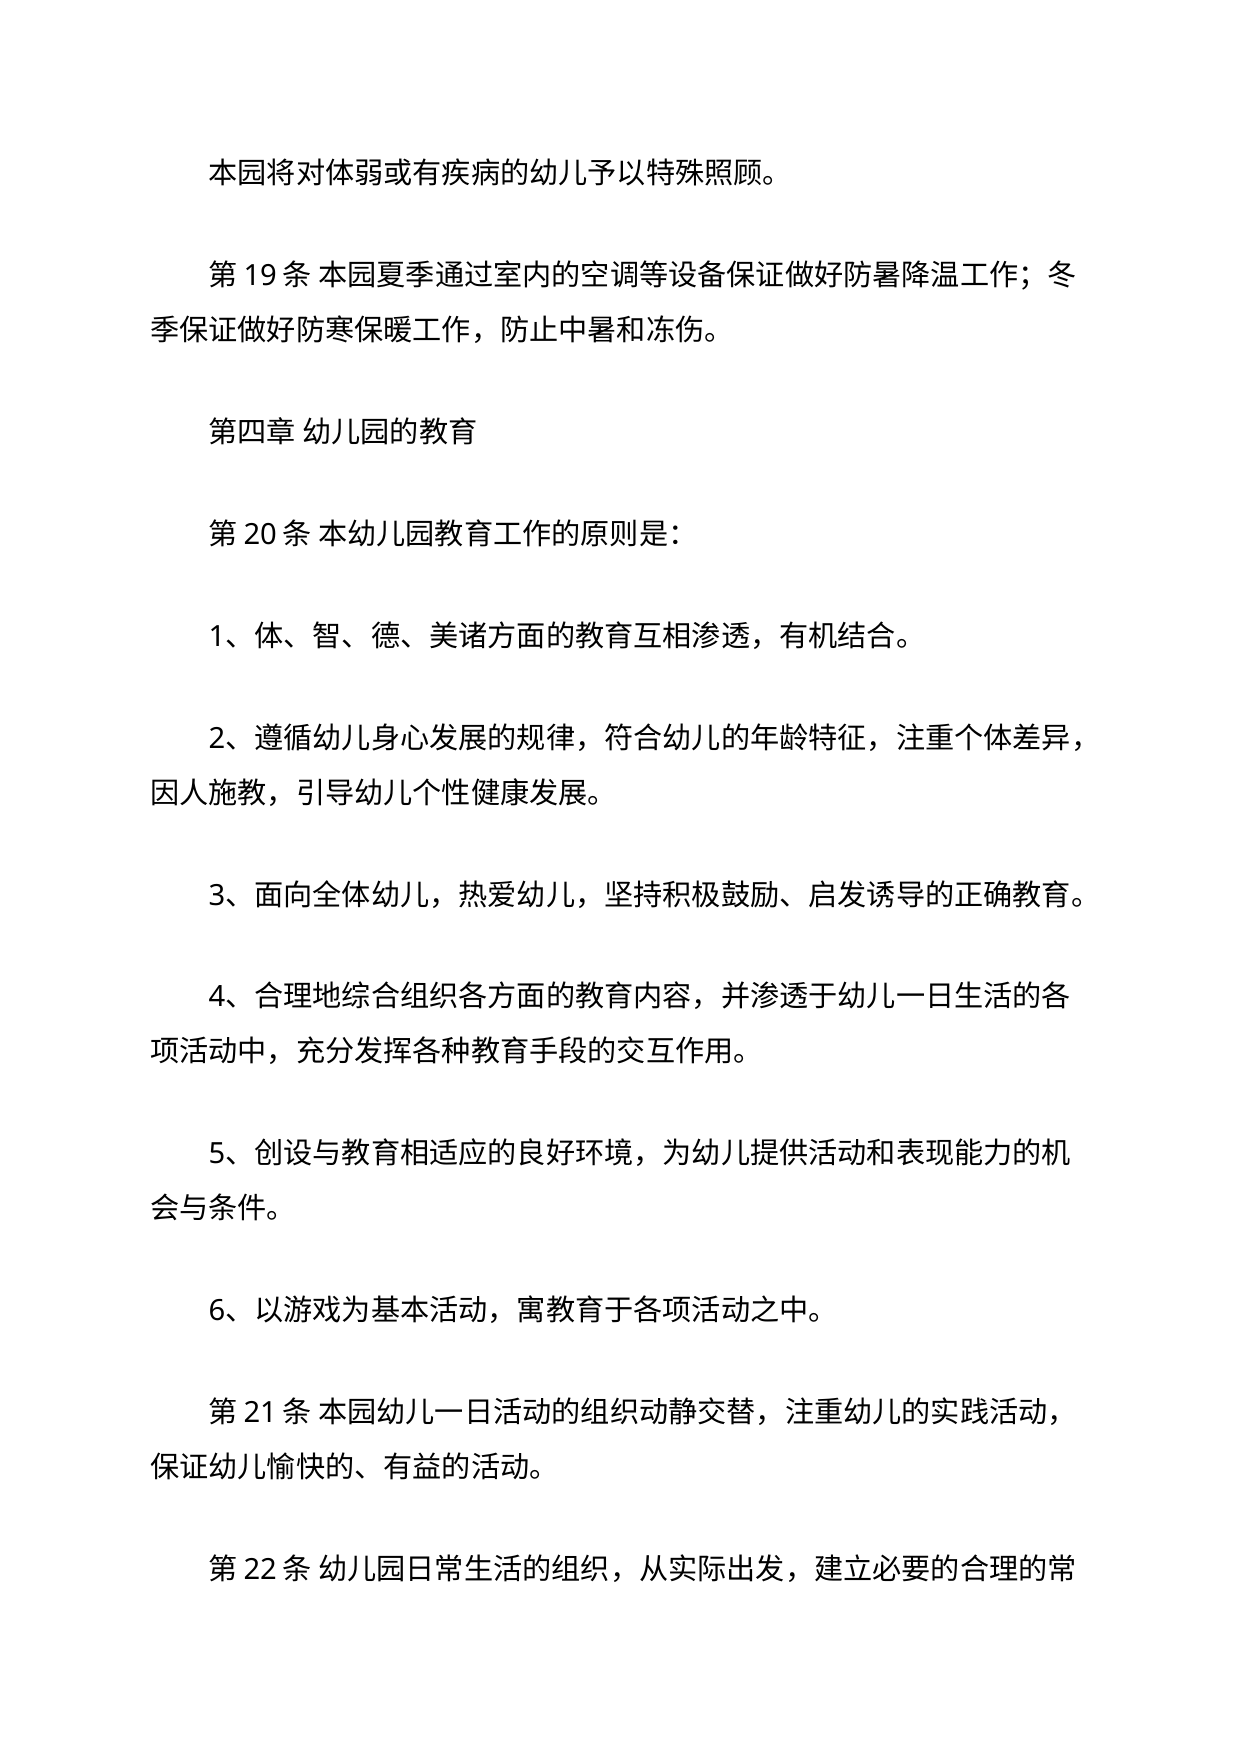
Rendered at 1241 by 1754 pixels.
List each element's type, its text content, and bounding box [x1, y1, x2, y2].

text 4、合理地综合组织各方面的教育内容，并渗透于幼儿一日生活的各项活动中，充分发挥各种教育手段的交互作用。 [150, 973, 1090, 1070]
text 6、以游戏为基本活动，寓教育于各项活动之中。 [150, 1287, 1090, 1329]
text 2、遵循幼儿身心发展的规律，符合幼儿的年龄特征，注重个体差异，因人施教，引导幼儿个性健康发展。 [150, 714, 1090, 812]
text 第19条 本园夏季通过室内的空调等设备保证做好防暑降温工作；冬季保证做好防寒保暖工作，防止中暑和冻伤。 [150, 252, 1090, 349]
text 1、体、智、德、美诸方面的教育互相渗透，有机结合。 [150, 612, 1090, 655]
text 第20条 本幼儿园教育工作的原则是： [150, 510, 1090, 553]
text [150, 1545, 1090, 1588]
text 本园将对体弱或有疾病的幼儿予以特殊照顾。 [150, 150, 1090, 192]
text 第四章 幼儿园的教育 [150, 408, 1090, 451]
text 5、创设与教育相适应的良好环境，为幼儿提供活动和表现能力的机会与条件。 [150, 1130, 1090, 1227]
text 3、面向全体幼儿，热爱幼儿，坚持积极鼓励、启发诱导的正确教育。 [150, 871, 1090, 913]
text 第21条 本园幼儿一日活动的组织动静交替，注重幼儿的实践活动，保证幼儿愉快的、有益的活动。 [150, 1388, 1090, 1486]
